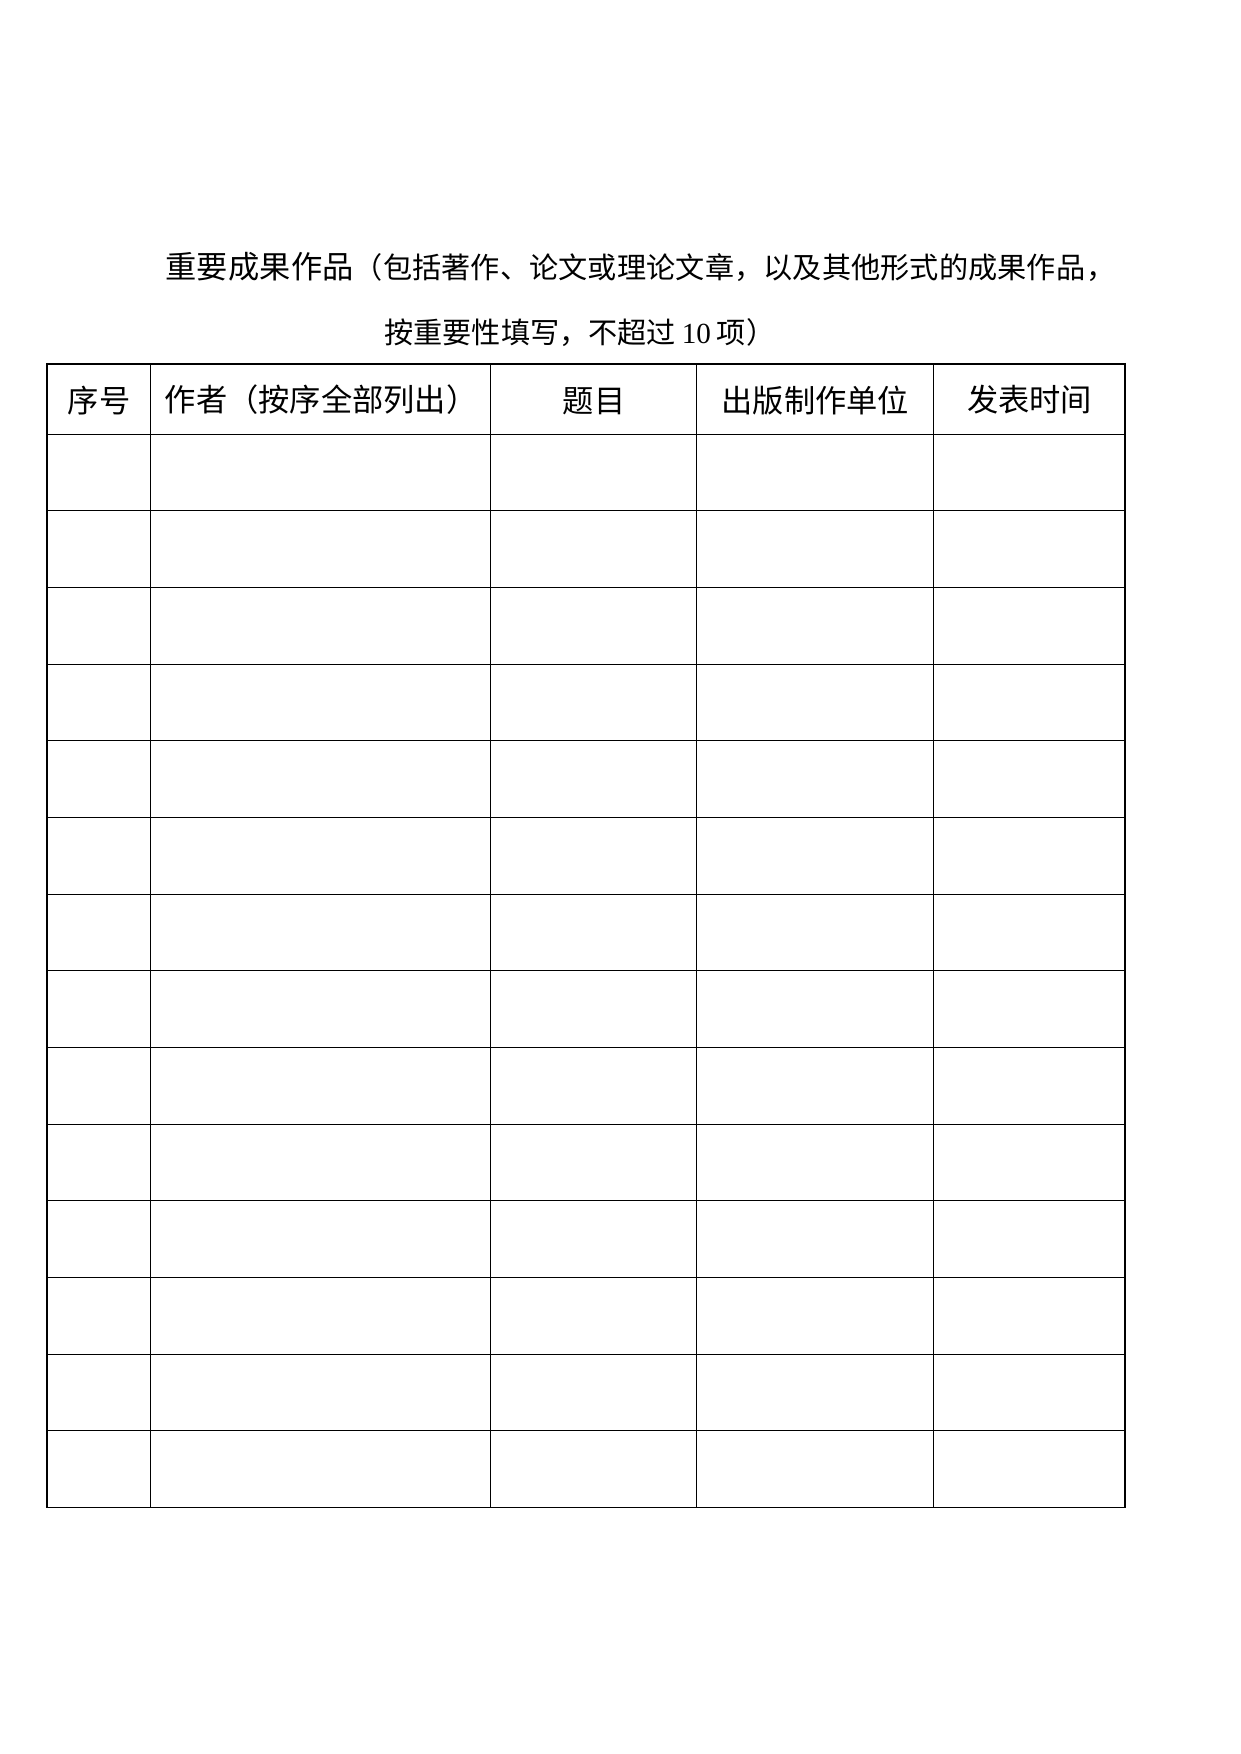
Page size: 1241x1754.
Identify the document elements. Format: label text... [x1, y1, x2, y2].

table_cell [934, 971, 1124, 1047]
table_cell [697, 1125, 933, 1200]
table_cell [151, 1431, 490, 1507]
table_cell [491, 1278, 696, 1354]
table_cell [48, 895, 150, 970]
table_cell [151, 895, 490, 970]
table_cell [491, 971, 696, 1047]
table_cell [934, 665, 1124, 740]
table_cell [151, 741, 490, 817]
table_cell [697, 1355, 933, 1430]
table_cell [48, 435, 150, 510]
table_cell [697, 665, 933, 740]
table_cell [48, 1125, 150, 1200]
table_cell [697, 1201, 933, 1277]
table_cell [151, 1278, 490, 1354]
table_cell [697, 435, 933, 510]
table_cell [934, 1278, 1124, 1354]
table_cell [48, 665, 150, 740]
text 重要成果作品（包括著作、论文或理论文章，以及其他形式的成果作品，按重要性填写，不超过10项） [165, 233, 1087, 363]
table_cell [151, 818, 490, 894]
table_cell [48, 588, 150, 664]
table_cell [697, 741, 933, 817]
table_cell [491, 1355, 696, 1430]
table_cell [491, 895, 696, 970]
table_cell [48, 971, 150, 1047]
table_cell [934, 588, 1124, 664]
table_header 发表时间 [934, 365, 1124, 434]
table_cell [697, 1431, 933, 1507]
table_cell [491, 1048, 696, 1124]
table_cell [491, 1201, 696, 1277]
table_cell [491, 665, 696, 740]
table_cell [48, 1355, 150, 1430]
table_cell [697, 818, 933, 894]
table_cell [491, 588, 696, 664]
table_cell [697, 1048, 933, 1124]
table_header 题目 [491, 365, 696, 434]
table_header 出版制作单位 [697, 365, 933, 434]
table_cell [48, 741, 150, 817]
table_cell [48, 511, 150, 587]
table_cell [151, 1355, 490, 1430]
table_cell [697, 971, 933, 1047]
table_cell [934, 895, 1124, 970]
table_cell [151, 1125, 490, 1200]
table_cell [48, 1431, 150, 1507]
table_cell [48, 1048, 150, 1124]
table_cell [48, 818, 150, 894]
table_header 序号 [48, 365, 150, 434]
table_cell [934, 1355, 1124, 1430]
table_cell [934, 741, 1124, 817]
table_cell [151, 511, 490, 587]
table_cell [491, 511, 696, 587]
table_cell [491, 1125, 696, 1200]
table_cell [491, 818, 696, 894]
table_cell [697, 511, 933, 587]
table_cell [151, 435, 490, 510]
table_cell [934, 818, 1124, 894]
table_cell [491, 1431, 696, 1507]
table_cell [151, 665, 490, 740]
table_cell [697, 895, 933, 970]
table_cell [151, 1201, 490, 1277]
table_cell [934, 1431, 1124, 1507]
table_cell [697, 588, 933, 664]
table_cell [934, 1048, 1124, 1124]
table_cell [934, 435, 1124, 510]
table_cell [151, 588, 490, 664]
table_cell [491, 435, 696, 510]
table_cell [491, 741, 696, 817]
table_cell [934, 511, 1124, 587]
table_cell [151, 1048, 490, 1124]
table_cell [151, 971, 490, 1047]
table_header 作者（按序全部列出） [151, 365, 490, 434]
table_cell [697, 1278, 933, 1354]
table_cell [48, 1201, 150, 1277]
table_cell [934, 1125, 1124, 1200]
table_cell [934, 1201, 1124, 1277]
table_cell [48, 1278, 150, 1354]
